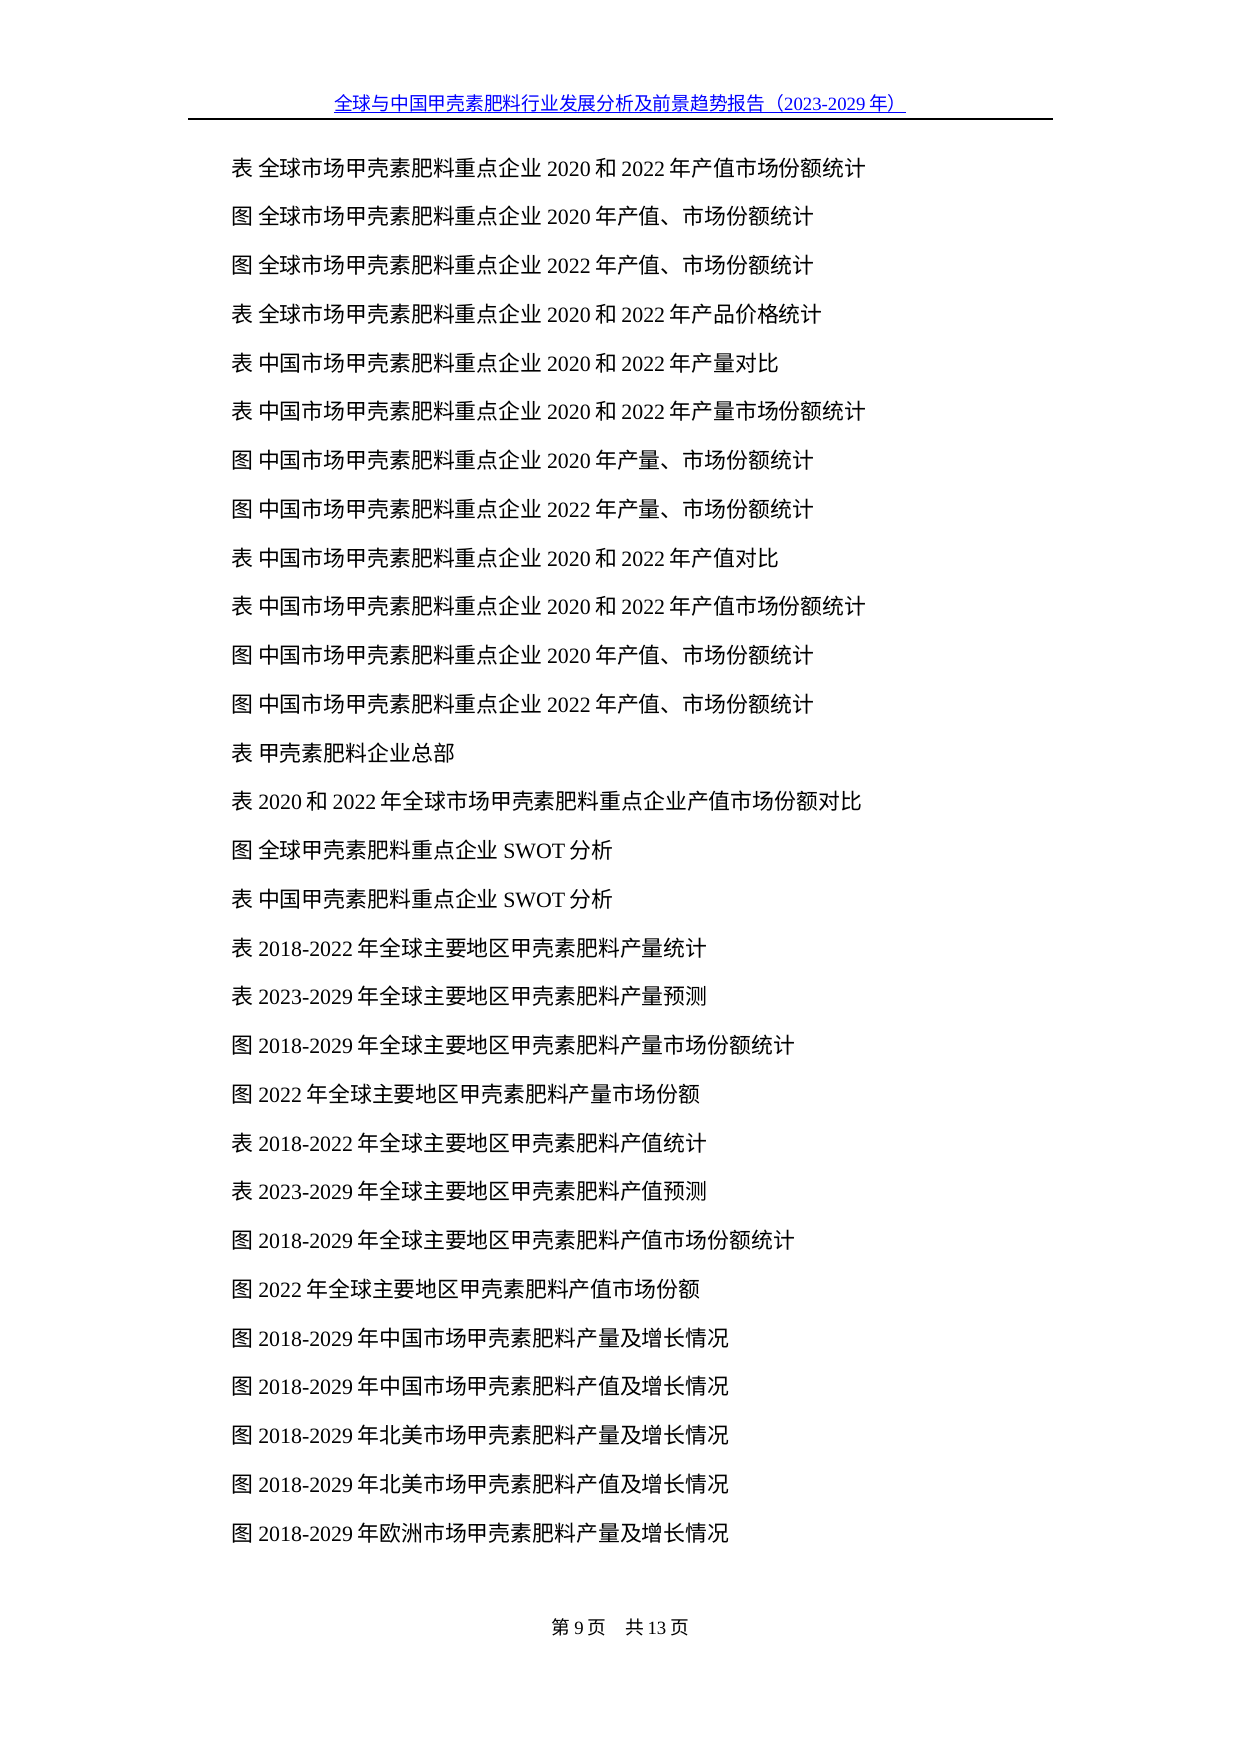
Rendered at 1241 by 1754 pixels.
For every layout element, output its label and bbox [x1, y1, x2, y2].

text [187, 150, 1053, 1548]
